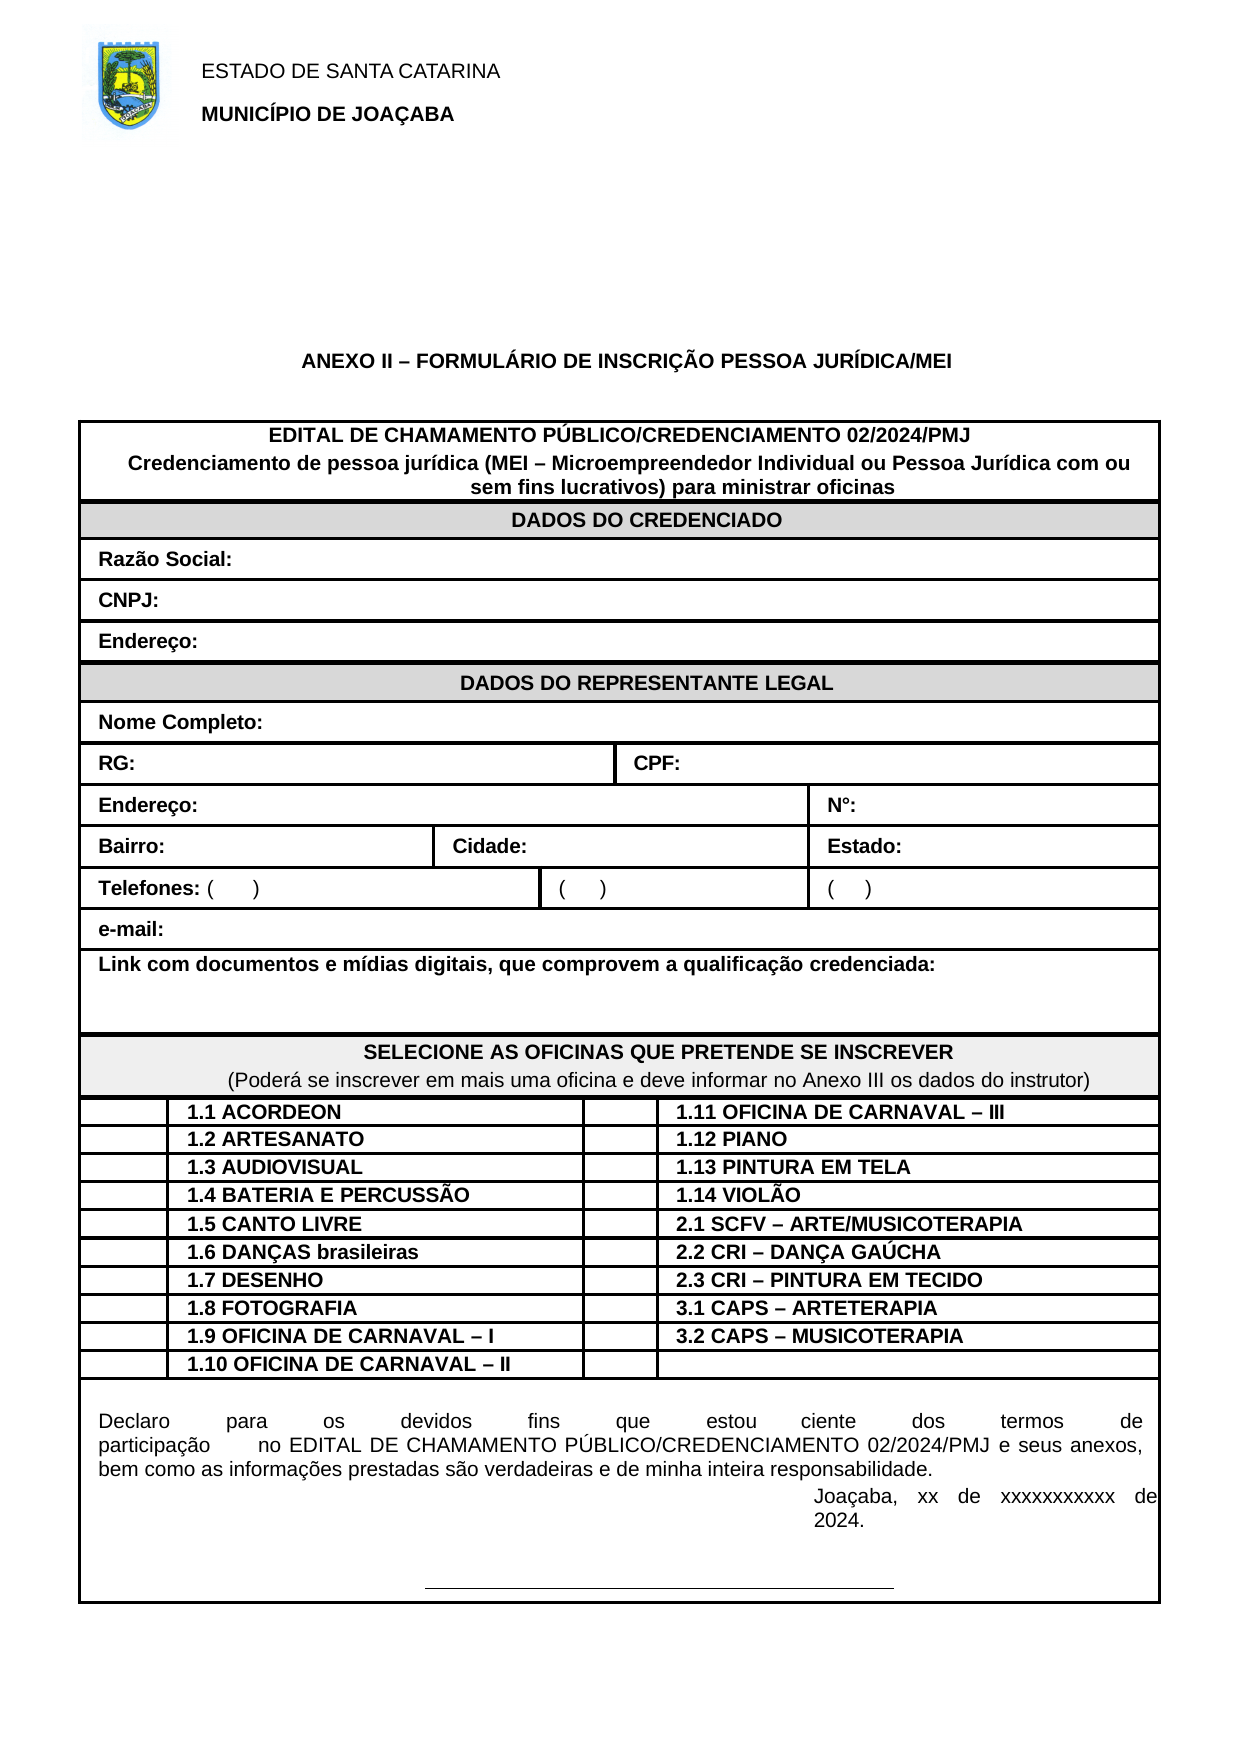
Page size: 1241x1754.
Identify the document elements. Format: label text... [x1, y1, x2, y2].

table_cell [585, 1100, 656, 1124]
table_cell [81, 1352, 166, 1377]
table_cell 1.6 DANÇAS brasileiras [169, 1240, 582, 1264]
table_cell e-mail: [81, 910, 1158, 948]
table_cell 1.7 DESENHO [169, 1268, 582, 1293]
subtitle ANEXO II – FORMULÁRIO DE INSCRIÇÃO PESSOA JURÍDICA/MEI [258, 349, 995, 373]
table_cell Endereço: [81, 786, 807, 824]
table_cell SELECIONE AS OFICINAS QUE PRETENDE SE INSCREVER (Poderá se inscrever em mais uma oficina e deve informar no Anexo III os dados do instrutor) [81, 1037, 1158, 1095]
table_cell ( ) [542, 869, 807, 907]
table_cell Endereço: [81, 623, 1158, 660]
table_header EDITAL DE CHAMAMENTO PÚBLICO/CREDENCIAMENTO 02/2024/PMJ Credenciamento de pessoa jurídica (MEI – Microempreendedor Individual ou Pessoa Jurídica com ou sem fins lucrativos) para ministrar oficinas [81, 423, 1158, 499]
table_cell 1.12 PIANO [659, 1127, 1158, 1152]
table_cell [585, 1240, 656, 1264]
table_cell [81, 1324, 166, 1349]
table_cell Nome Completo: [81, 703, 1158, 741]
table_cell [81, 1296, 166, 1321]
table_cell [81, 1268, 166, 1293]
table_cell [659, 1352, 1158, 1377]
table_cell 1.5 CANTO LIVRE [169, 1211, 582, 1236]
table_cell [81, 1240, 166, 1264]
table_cell 1.13 PINTURA EM TELA [659, 1155, 1158, 1180]
table_cell 1.14 VIOLÃO [659, 1183, 1158, 1208]
table_cell 1.1 ACORDEON [169, 1100, 582, 1124]
table_cell [585, 1324, 656, 1349]
table_cell ( ) [810, 869, 1158, 907]
table_cell 2.1 SCFV – ARTE/MUSICOTERAPIA [659, 1211, 1158, 1236]
table_cell 1.4 BATERIA E PERCUSSÃO [169, 1183, 582, 1208]
table_cell DADOS DO CREDENCIADO [81, 504, 1158, 537]
table_cell Estado: [810, 827, 1158, 866]
table_cell RG: [81, 745, 613, 783]
table_cell 2.3 CRI – PINTURA EM TECIDO [659, 1268, 1158, 1293]
table_cell Cidade: [435, 827, 807, 866]
table_cell DADOS DO REPRESENTANTE LEGAL [81, 665, 1158, 700]
table_cell [81, 1211, 166, 1236]
table_cell Link com documentos e mídias digitais, que comprovem a qualificação credenciada: [81, 951, 1158, 1032]
table_cell 1.3 AUDIOVISUAL [169, 1155, 582, 1180]
table_cell [585, 1155, 656, 1180]
table_cell Telefones: ( ) [81, 869, 538, 907]
table_cell [585, 1211, 656, 1236]
table_cell [585, 1268, 656, 1293]
table_cell 1.8 FOTOGRAFIA [169, 1296, 582, 1321]
table_cell [81, 1183, 166, 1208]
table_cell [585, 1352, 656, 1377]
table_cell Bairro: [81, 827, 432, 866]
table_cell 3.1 CAPS – ARTETERAPIA [659, 1296, 1158, 1321]
table_cell 1.9 OFICINA DE CARNAVAL – I [169, 1324, 582, 1349]
table_cell [585, 1183, 656, 1208]
table_cell [81, 1127, 166, 1152]
table_cell 2.2 CRI – DANÇA GAÚCHA [659, 1240, 1158, 1264]
table_cell 1.10 OFICINA DE CARNAVAL – II [169, 1352, 582, 1377]
table_cell [585, 1296, 656, 1321]
table_cell 3.2 CAPS – MUSICOTERAPIA [659, 1324, 1158, 1349]
table_cell CNPJ: [81, 581, 1158, 619]
table_cell N°: [810, 786, 1158, 824]
picture [81, 24, 179, 147]
table_cell 1.2 ARTESANATO [169, 1127, 582, 1152]
table_cell [585, 1127, 656, 1152]
table_cell [81, 1155, 166, 1180]
table_cell CPF: [617, 745, 1158, 783]
table_cell [81, 1100, 166, 1124]
table_cell Razão Social: [81, 540, 1158, 578]
table_cell 1.11 OFICINA DE CARNAVAL – III [659, 1100, 1158, 1124]
